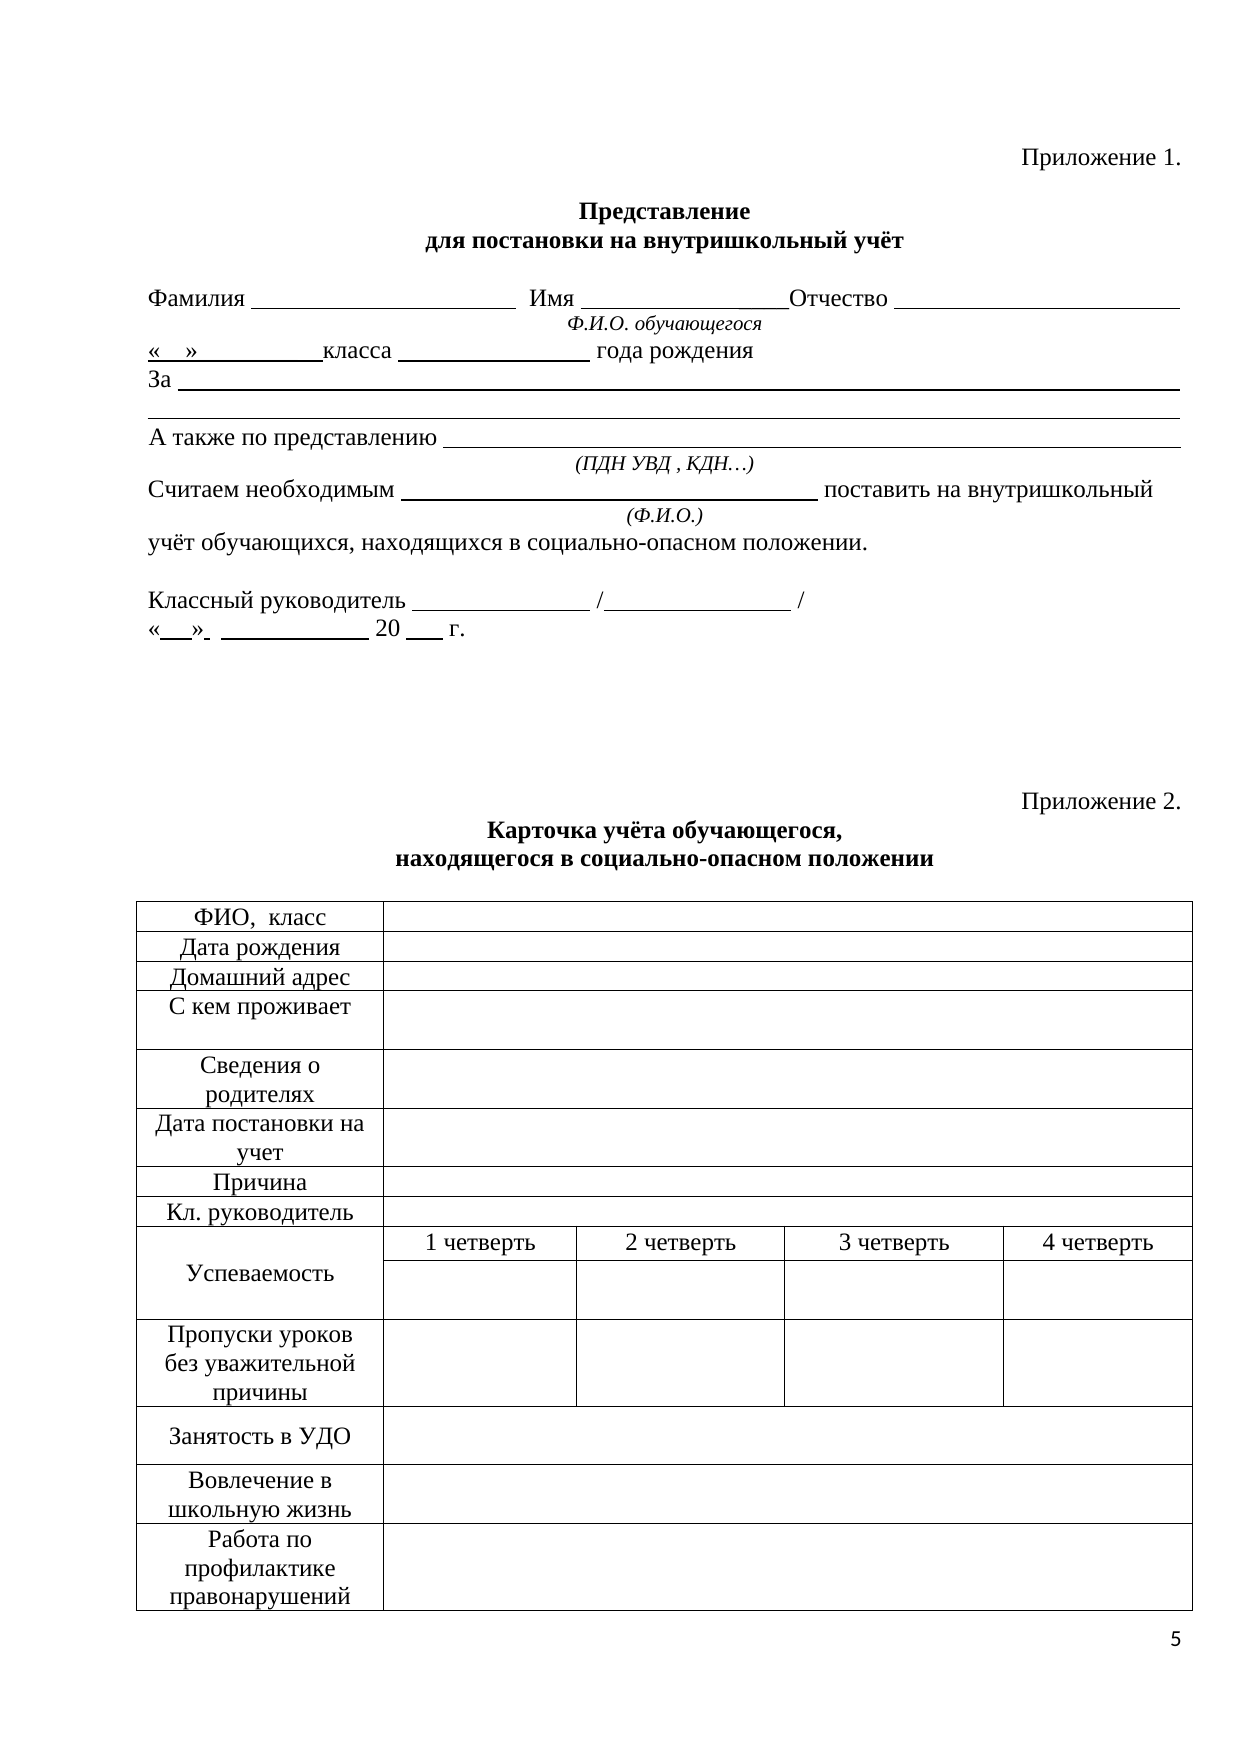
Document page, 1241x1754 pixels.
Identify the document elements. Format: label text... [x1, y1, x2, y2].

text Представление [148, 196, 1181, 225]
table_cell [1004, 1320, 1192, 1406]
table_cell [384, 1524, 1192, 1610]
text Карточка учёта обучающегося, [148, 815, 1181, 843]
text находящегося в социально-опасном положении [148, 843, 1181, 872]
table_cell [1004, 1261, 1192, 1318]
text Приложение 2. [148, 786, 1181, 815]
table_cell [384, 1261, 576, 1318]
table_cell [577, 1320, 784, 1406]
table_cell [384, 1407, 1192, 1464]
table_cell Дата постановки на учет [137, 1109, 383, 1166]
text « »________ класса года рождения [148, 335, 1181, 364]
table_cell 1 четверть [384, 1227, 576, 1260]
table_header ФИО, класс [137, 902, 383, 931]
table_cell Работа по профилактике правонарушений [137, 1524, 383, 1610]
table_cell [384, 962, 1192, 990]
table_cell Дата рождения [137, 932, 383, 961]
table_cell Домашний адрес [137, 962, 383, 990]
table_cell [785, 1320, 1003, 1406]
table_cell [384, 932, 1192, 961]
table_cell 2 четверть [577, 1227, 784, 1260]
table_cell [384, 1167, 1192, 1196]
text Классный руководитель / / [148, 585, 1181, 613]
table_cell Успеваемость [137, 1227, 383, 1318]
text учёт обучающихся, находящихся в социально-опасном положении. [148, 527, 1181, 556]
text (Ф.И.О.) [148, 503, 1181, 527]
table_cell 3 четверть [785, 1227, 1003, 1260]
text Ф.И.О. обучающегося [148, 311, 1181, 335]
text Приложение 1. [148, 142, 1181, 171]
table_cell [384, 1050, 1192, 1107]
table_cell [384, 1465, 1192, 1523]
table_cell Причина [137, 1167, 383, 1196]
text « » 20 г. [148, 613, 1181, 642]
text А также по представлению (ПДН УВД , КДН…) [148, 422, 1181, 474]
table_cell [384, 1197, 1192, 1226]
text для постановки на внутришкольный учёт [148, 225, 1181, 254]
table_cell Кл. руководитель [137, 1197, 383, 1226]
table_cell Занятость в УДО [137, 1407, 383, 1464]
table_cell [384, 1109, 1192, 1166]
table_cell [785, 1261, 1003, 1318]
table_cell [577, 1261, 784, 1318]
text Считаем необходимым поставить на внутришкольный [148, 474, 1181, 503]
text За [148, 364, 1181, 422]
table_cell 4 четверть [1004, 1227, 1192, 1260]
table_cell [384, 1320, 576, 1406]
text Фамилия Имя ____Отчество [148, 283, 1181, 311]
table_cell Вовлечение в школьную жизнь [137, 1465, 383, 1523]
table_cell С кем проживает [137, 991, 383, 1049]
table_header [384, 902, 1192, 931]
table_cell [384, 991, 1192, 1049]
table_cell Пропуски уроков без уважительной причины [137, 1320, 383, 1406]
table_cell Сведения о родителях [137, 1050, 383, 1107]
